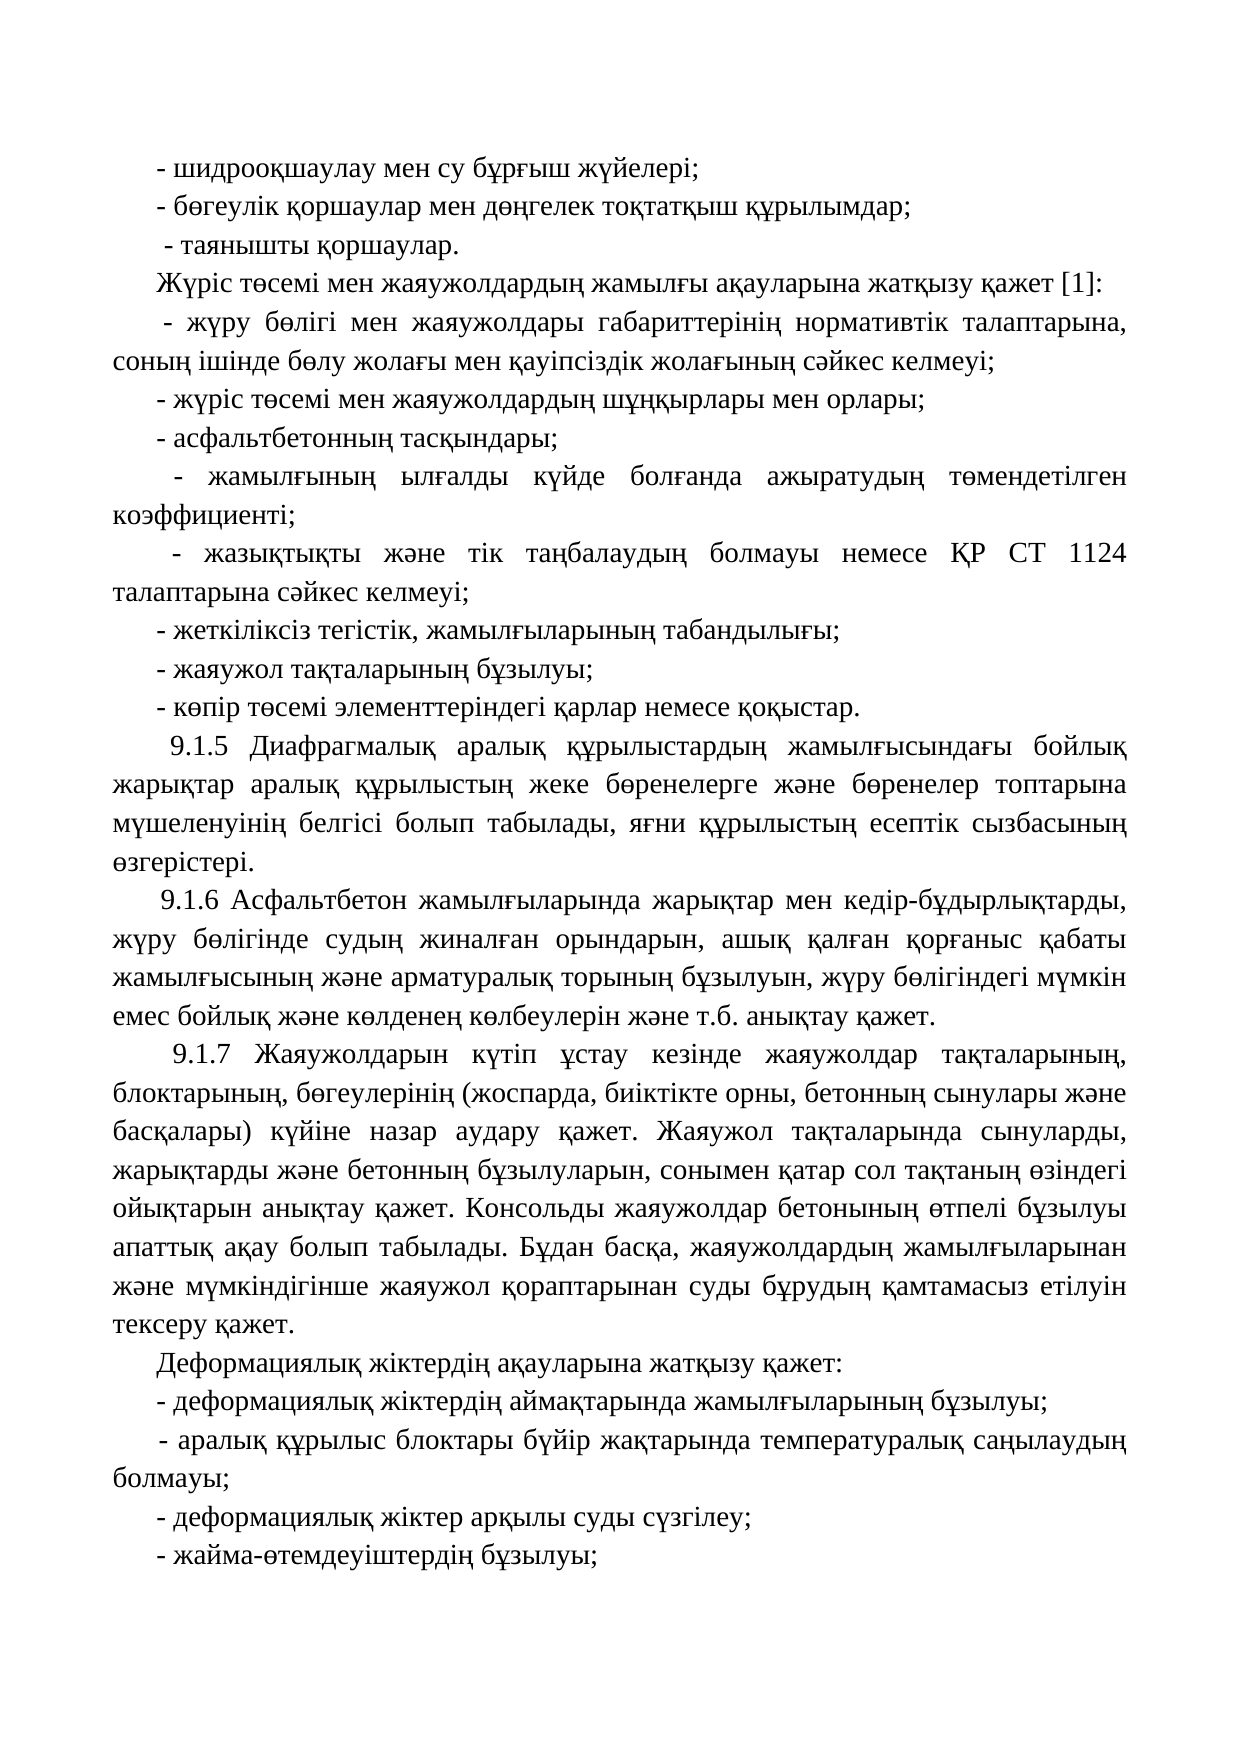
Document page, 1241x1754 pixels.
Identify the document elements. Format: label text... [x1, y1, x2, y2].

text 9.1.7 Жаяужолдарын күтіп ұстау кезінде жаяужолдар тақталарының, блоктарының, бөгеулерінің (жоспарда, биіктікте орны, бетонның сынулары және басқалары) күйіне назар аудару қажет. Жаяужол тақталарында сынуларды, жарықтарды және бетонның бұзылуларын, сонымен қатар сол тақтаның өзіндегі ойықтарын анықтау қажет. Консольды жаяужолдар бетонының өтпелі бұзылуы апаттық ақау болып табылады. Бұдан басқа, жаяужолдардың жамылғыларынан және мүмкіндігінше жаяужол қораптарынан суды бұрудың қамтамасыз етілуін тексеру қажет. [112, 1036, 1128, 1340]
text Жүріс төсемі мен жаяужолдардың жамылғы ақауларына жатқызу қажет [1]: [112, 266, 1128, 299]
text - жеткіліксіз тегістік, жамылғыларының табандылығы; [112, 612, 1128, 646]
text - деформациялық жіктердің аймақтарында жамылғыларының бұзылуы; [112, 1383, 1128, 1417]
text Деформациялық жіктердің ақауларына жатқызу қажет: [112, 1345, 1128, 1378]
text - көпір төсемі элементтеріндегі қарлар немесе қоқыстар. [112, 689, 1128, 723]
text 9.1.5 Диафрагмалық аралық құрылыстардың жамылғысындағы бойлық жарықтар аралық құрылыстың жеке бөренелерге және бөренелер топтарына мүшеленуінің белгісі болып табылады, яғни құрылыстың есептік сызбасының өзгерістері. [112, 728, 1128, 877]
text - жазықтықты және тік таңбалаудың болмауы немесе ҚР СТ 1124 талаптарына сәйкес келмеуі; [112, 535, 1128, 607]
text - жайма-өтемдеуіштердің бұзылуы; [112, 1537, 1128, 1571]
text 9.1.6 Асфальтбетон жамылғыларында жарықтар мен кедір-бұдырлықтарды, жүру бөлігінде судың жиналған орындарын, ашық қалған қорғаныс қабаты жамылғысының және арматуралық торының бұзылуын, жүру бөлігіндегі мүмкін емес бойлық және көлденең көлбеулерін және т.б. анықтау қажет. [112, 882, 1128, 1031]
text - аралық құрылыс блоктары бүйір жақтарында температуралық саңылаудың болмауы; [112, 1422, 1128, 1494]
text - бөгеулік қоршаулар мен дөңгелек тоқтатқыш құрылымдар; [112, 188, 1128, 222]
text - асфальтбетонның тасқындары; [112, 420, 1128, 453]
text - жүріс төсемі мен жаяужолдардың шұңқырлары мен орлары; [112, 381, 1128, 415]
text - таянышты қоршаулар. [112, 227, 1128, 261]
text - жамылғының ылғалды күйде болғанда ажыратудың төмендетілген коэффициенті; [112, 458, 1128, 530]
text - жаяужол тақталарының бұзылуы; [112, 651, 1128, 684]
text - жүру бөлігі мен жаяужолдары габариттерінің нормативтік талаптарына, соның ішінде бөлу жолағы мен қауіпсіздік жолағының сәйкес келмеуі; [112, 304, 1128, 376]
text - деформациялық жіктер арқылы суды сүзгілеу; [112, 1499, 1128, 1532]
text - шидрооқшаулау мен су бұрғыш жүйелері; [112, 150, 1128, 183]
